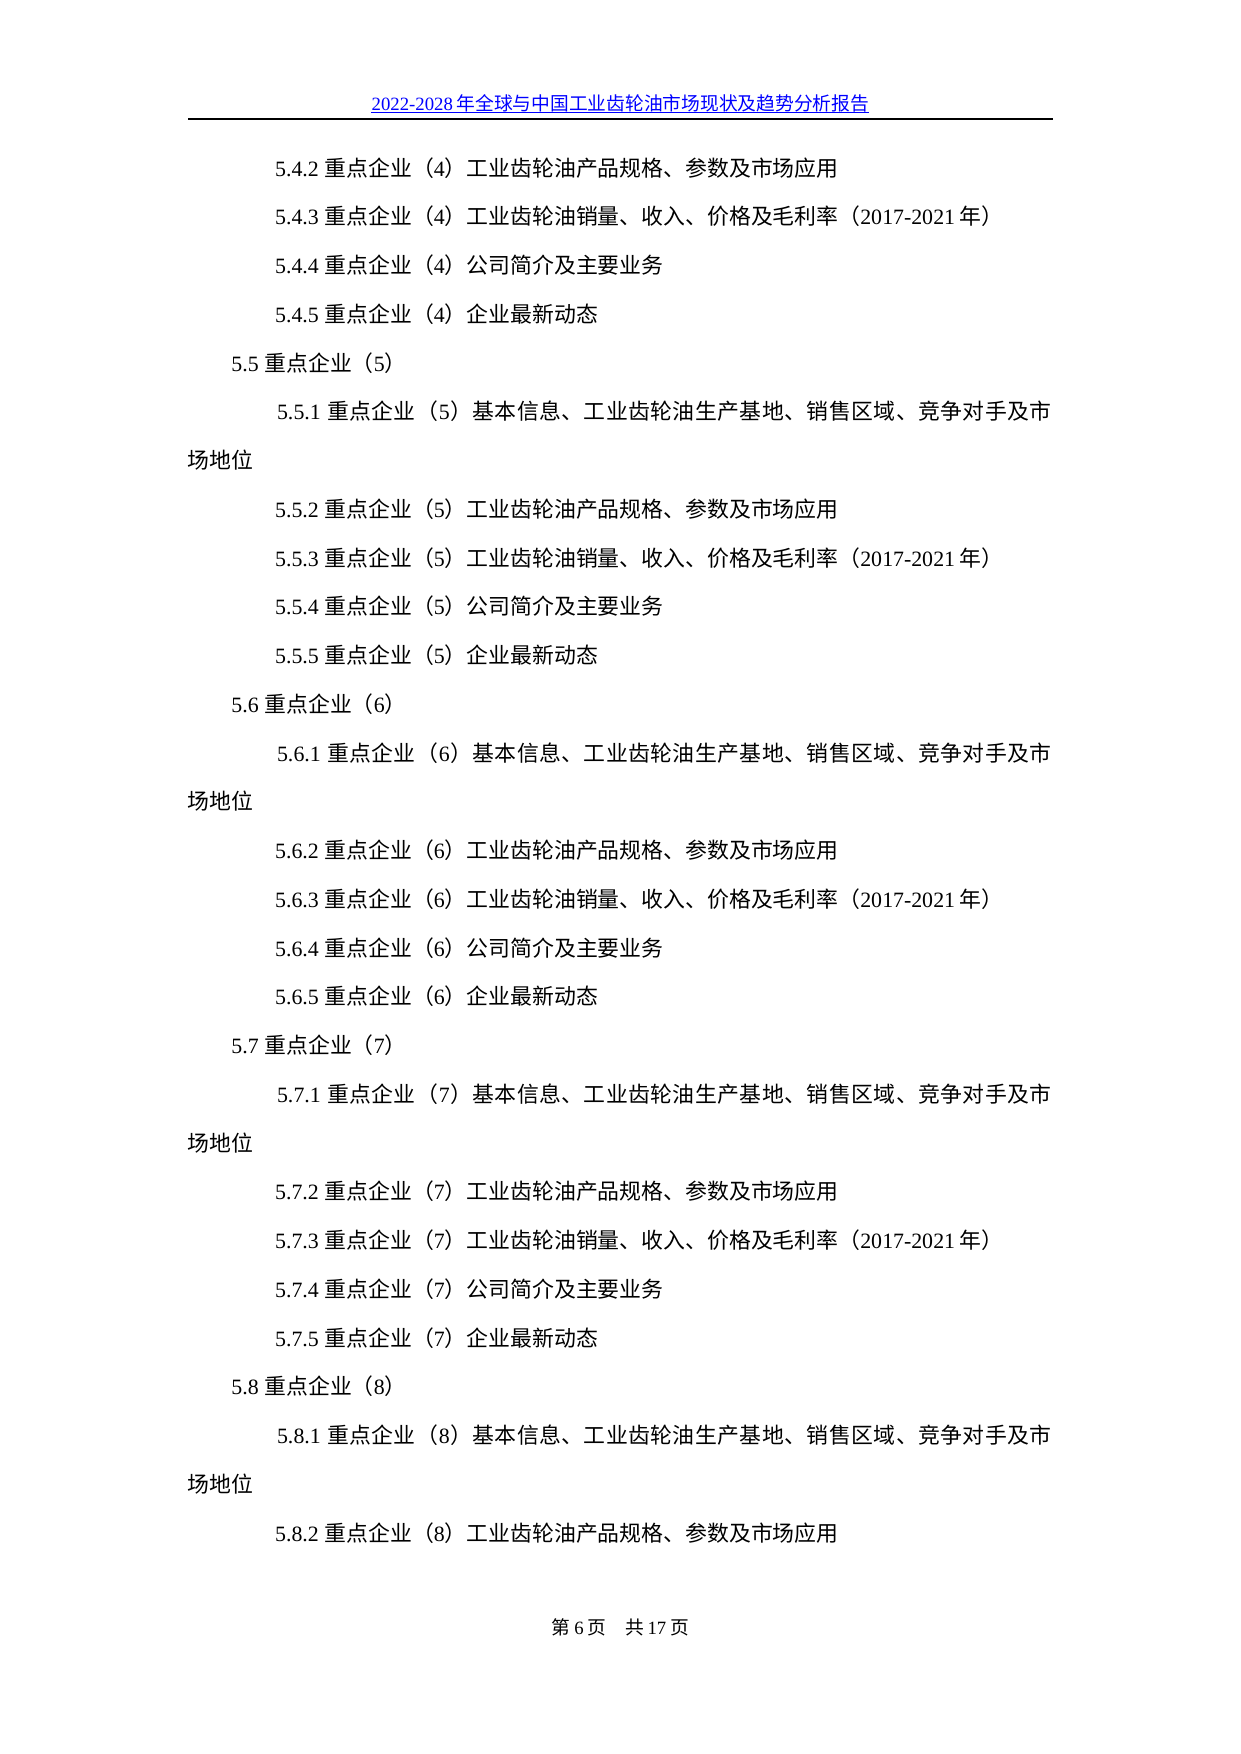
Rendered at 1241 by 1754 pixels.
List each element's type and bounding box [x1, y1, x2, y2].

text [187, 150, 1053, 1548]
